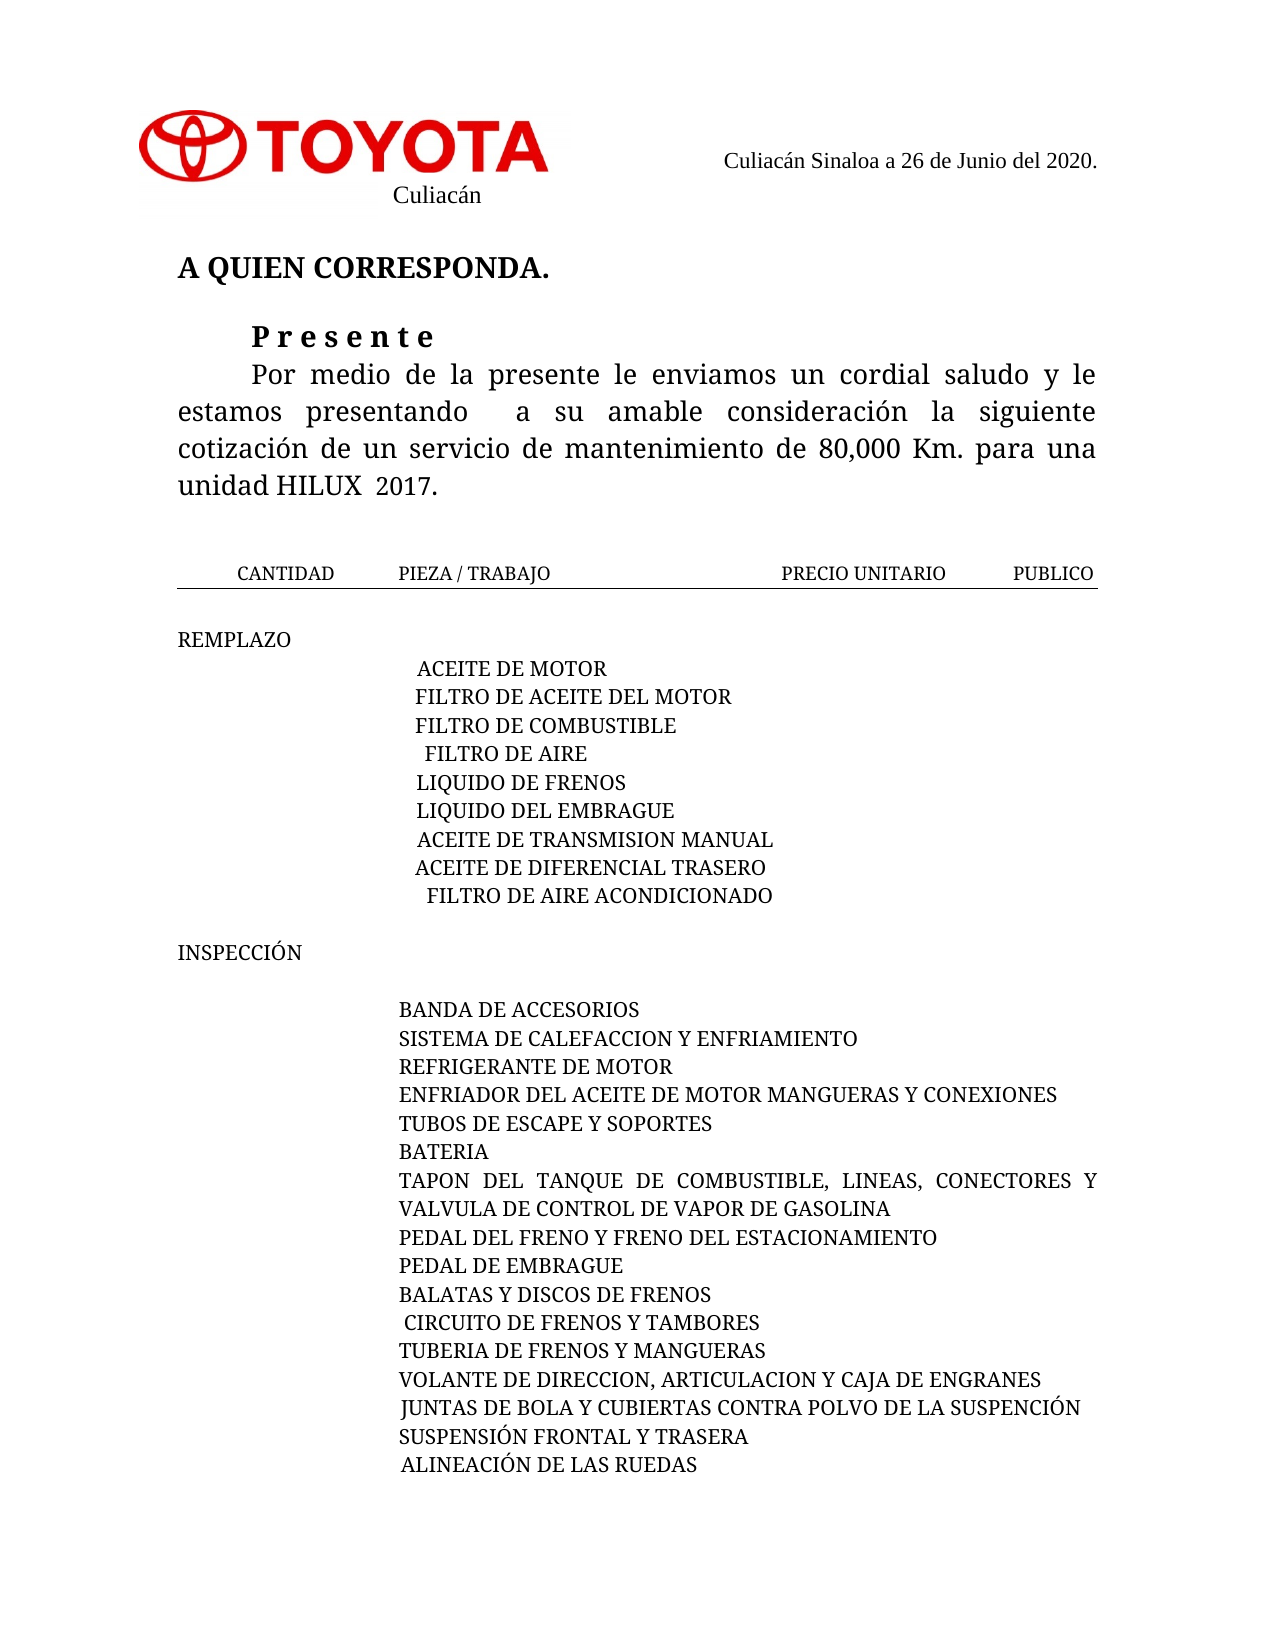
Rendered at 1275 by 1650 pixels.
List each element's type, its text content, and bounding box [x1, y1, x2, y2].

text FILTRO DE COMBUSTIBLE [415, 711, 1098, 739]
text SUSPENSIÓN FRONTAL Y TRASERA [177, 1422, 1098, 1450]
text BANDA DE ACCESORIOS [177, 995, 1098, 1024]
subtitle P r e s e n t e [177, 316, 1098, 356]
text SISTEMA DE CALEFACCION Y ENFRIAMIENTO [177, 1024, 1098, 1052]
text Culiacán Sinaloa a 26 de Junio del 2020. [571, 148, 1098, 174]
text ALINEACIÓN DE LAS RUEDAS [177, 1450, 1098, 1479]
text PEDAL DE EMBRAGUE [177, 1251, 1098, 1280]
text TAPON DEL TANQUE DE COMBUSTIBLE, LINEAS, CONECTORES Y VALVULA DE CONTROL DE VAPOR DE GASOLINA [398, 1166, 1098, 1223]
text INSPECCIÓN [177, 938, 1098, 967]
text ACEITE DE MOTOR [251, 654, 1098, 682]
text BATERIA [325, 1137, 1098, 1166]
picture [139, 110, 571, 219]
text ACEITE DE DIFERENCIAL TRASERO [177, 853, 1098, 882]
text LIQUIDO DEL EMBRAGUE [342, 796, 1098, 825]
text REFRIGERANTE DE MOTOR [177, 1052, 1098, 1081]
text JUNTAS DE BOLA Y CUBIERTAS CONTRA POLVO DE LA SUSPENCIÓN [177, 1393, 1098, 1422]
text PEDAL DEL FRENO Y FRENO DEL ESTACIONAMIENTO [177, 1223, 1098, 1251]
text TUBERIA DE FRENOS Y MANGUERAS [177, 1337, 1098, 1365]
text CANTIDAD PIEZA / TRABAJO PRECIO UNITARIO PUBLICO [177, 560, 1098, 588]
text FILTRO DE AIRE ACONDICIONADO [177, 882, 1098, 910]
text FILTRO DE AIRE [177, 739, 1098, 768]
text LIQUIDO DE FRENOS [373, 768, 1098, 796]
text ENFRIADOR DEL ACEITE DE MOTOR MANGUERAS Y CONEXIONES [177, 1081, 1098, 1109]
text VOLANTE DE DIRECCION, ARTICULACION Y CAJA DE ENGRANES [177, 1365, 1098, 1393]
text FILTRO DE ACEITE DEL MOTOR [415, 682, 1098, 711]
text CIRCUITO DE FRENOS Y TAMBORES [177, 1308, 1098, 1337]
subtitle A QUIEN CORRESPONDA. [177, 248, 1098, 287]
text ACEITE DE TRANSMISION MANUAL [177, 825, 1098, 853]
text BALATAS Y DISCOS DE FRENOS [177, 1280, 1098, 1308]
text TUBOS DE ESCAPE Y SOPORTES [177, 1109, 1098, 1137]
text REMPLAZO [177, 626, 1098, 654]
text Por medio de la presente le enviamos un cordial saludo y le estamos presentando a su amable consideración la siguiente cotización de un servicio de mantenimiento de 80,000 Km. para una unidad HILUX 2017. [177, 356, 1098, 503]
